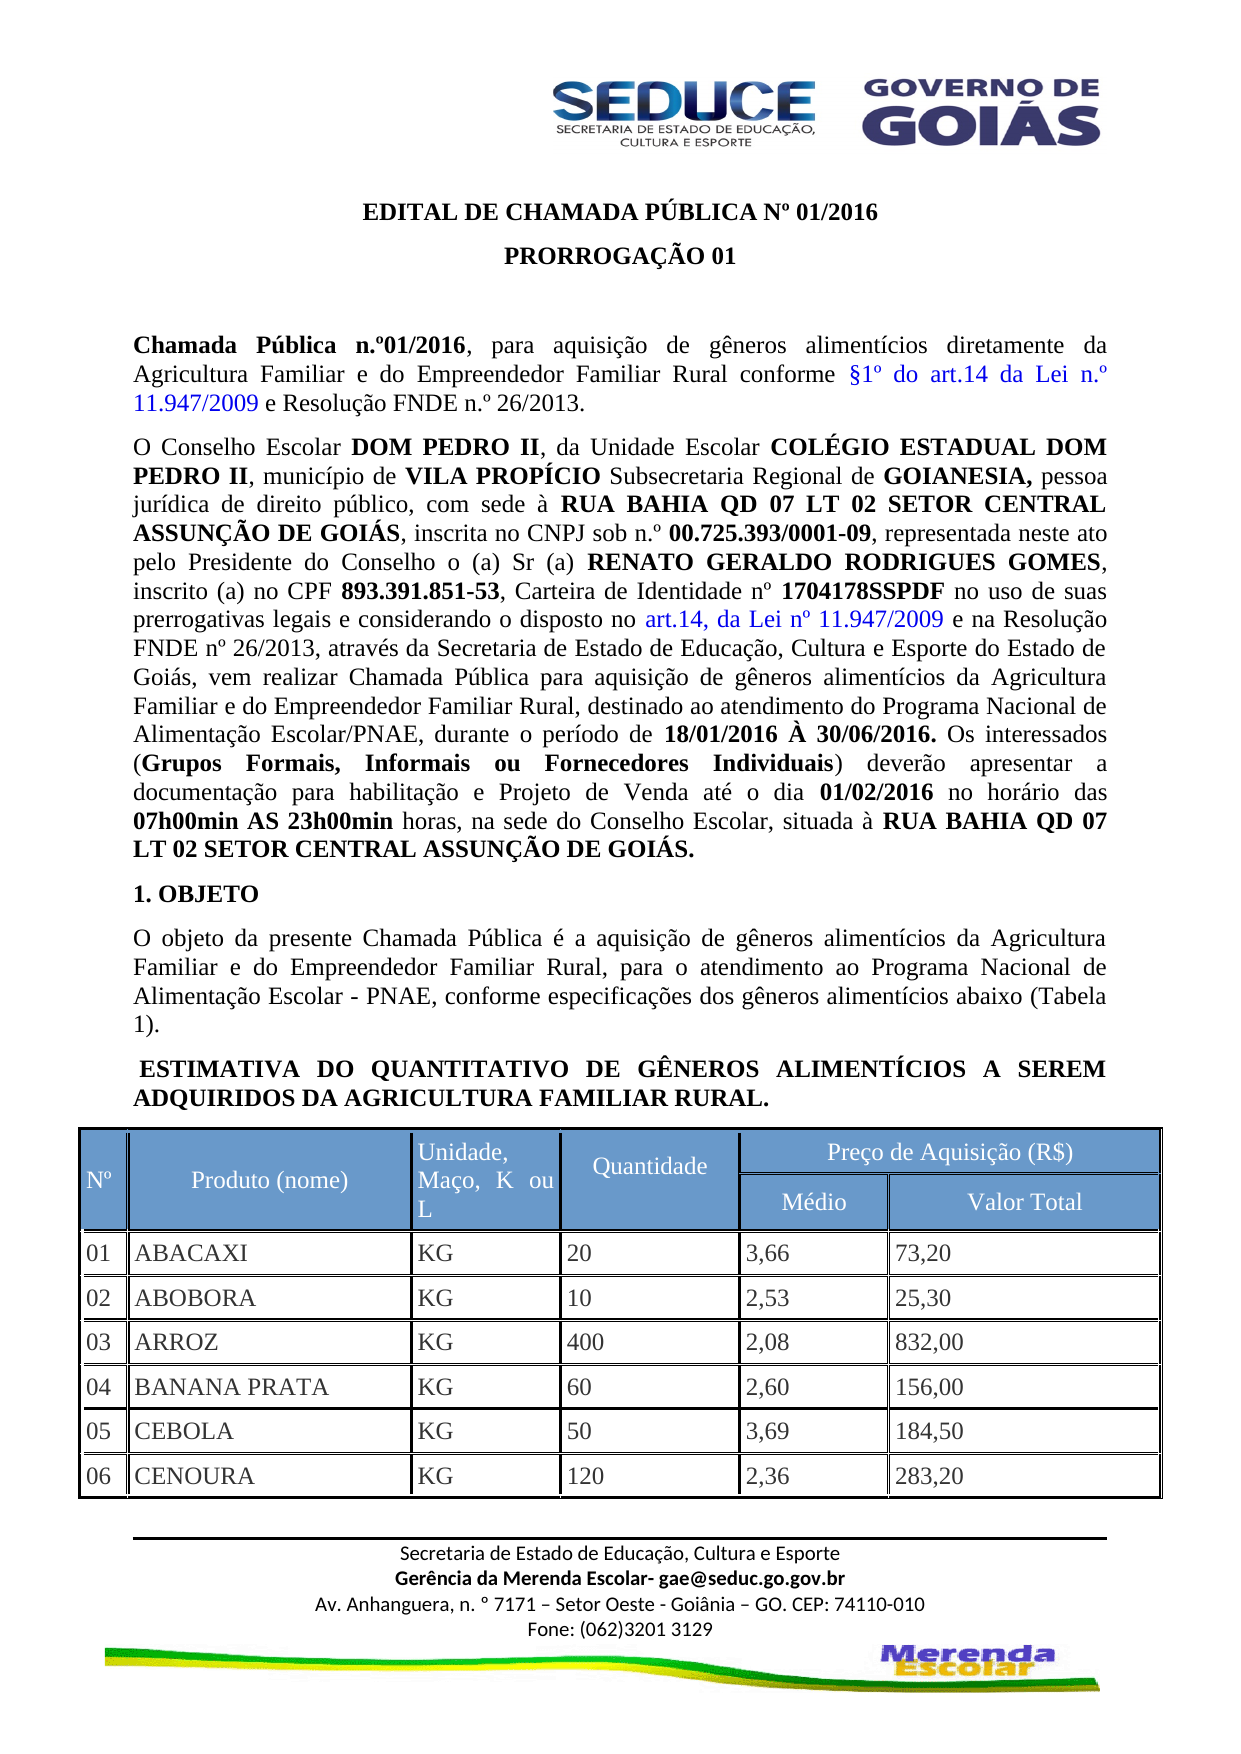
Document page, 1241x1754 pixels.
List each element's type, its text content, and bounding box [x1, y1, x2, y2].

table_cell 03 [81, 1318, 126, 1362]
table_cell 01 [81, 1229, 126, 1273]
text EDITAL DE CHAMADA PÚBLICA Nº 01/2016 [133, 197, 1107, 226]
table_cell 2,08 [741, 1322, 887, 1362]
table_cell KG [413, 1277, 559, 1318]
table_cell BANANA PRATA [130, 1366, 410, 1407]
table_cell 10 [562, 1277, 738, 1318]
table_cell ABACAXI [130, 1233, 410, 1273]
table_cell 3,66 [741, 1233, 887, 1273]
table_cell 2,53 [741, 1277, 887, 1318]
table_cell 2,60 [741, 1366, 887, 1407]
table_header Nº [81, 1129, 128, 1229]
table_cell 184,50 [890, 1407, 1159, 1451]
text 1. OBJETO [133, 879, 1107, 908]
table_header Unidade, Maço, K ou L [411, 1130, 560, 1229]
table_cell 283,20 [889, 1451, 1160, 1496]
text ESTIMATIVA DO QUANTITATIVO DE GÊNEROS ALIMENTÍCIOS A SEREM ADQUIRIDOS DA AGRICULTURA FAMILIAR RURAL. [133, 1054, 1107, 1111]
text Chamada Pública n.º01/2016, para aquisição de gêneros alimentícios diretamente da Agricultura Familiar e do Empreendedor Familiar Rural conforme §1º do art.14 da Lei n.º 11.947/2009 e Resolução FNDE n.º 26/2013. [133, 330, 1107, 416]
table_cell Médio [741, 1175, 887, 1229]
table_cell 04 [81, 1363, 126, 1407]
table_header Preço de Aquisição (R$) [739, 1130, 1159, 1172]
table_header Produto (nome) [128, 1130, 411, 1229]
table_cell 02 [81, 1274, 126, 1318]
table_cell 73,20 [890, 1229, 1160, 1273]
table_cell 832,00 [890, 1318, 1160, 1362]
table_cell 20 [562, 1233, 738, 1273]
table_cell ARROZ [130, 1322, 410, 1362]
table_cell CEBOLA [130, 1410, 410, 1451]
text O objeto da presente Chamada Pública é a aquisição de gêneros alimentícios da Agricultura Familiar e do Empreendedor Familiar Rural, para o atendimento ao Programa Nacional de Alimentação Escolar - PNAE, conforme especificações dos gêneros alimentícios abaixo (Tabela 1). [133, 923, 1107, 1038]
table_cell 05 [81, 1407, 126, 1451]
table_header Quantidade [560, 1130, 739, 1229]
table_cell 120 [560, 1455, 739, 1496]
table_cell KG [413, 1233, 559, 1273]
picture [552, 73, 1108, 154]
text PRORROGAÇÃO 01 [133, 241, 1107, 270]
table_cell KG [411, 1455, 560, 1496]
table_cell 50 [562, 1410, 738, 1451]
table_cell 2,36 [739, 1455, 889, 1496]
table_cell CENOURA [128, 1455, 411, 1496]
table_cell Valor Total [889, 1172, 1161, 1229]
table_cell 60 [562, 1366, 738, 1407]
text O Conselho Escolar DOM PEDRO II, da Unidade Escolar COLÉGIO ESTADUAL DOM PEDRO II, município de VILA PROPÍCIO Subsecretaria Regional de GOIANESIA, pessoa jurídica de direito público, com sede à RUA BAHIA QD 07 LT 02 SETOR CENTRAL ASSUNÇÃO DE GOIÁS, inscrita no CNPJ sob n.º 00.725.393/0001-09, representada neste ato pelo Presidente do Conselho o (a) Sr (a) RENATO GERALDO RODRIGUES GOMES, inscrito (a) no CPF 893.391.851-53, Carteira de Identidade nº 1704178SSPDF no uso de suas prerrogativas legais e considerando o disposto no art.14, da Lei nº 11.947/2009 e na Resolução FNDE nº 26/2013, através da Secretaria de Estado de Educação, Cultura e Esporte do Estado de Goiás, vem realizar Chamada Pública para aquisição de gêneros alimentícios da Agricultura Familiar e do Empreendedor Familiar Rural, destinado ao atendimento do Programa Nacional de Alimentação Escolar/PNAE, durante o período de 18/01/2016 À 30/06/2016. Os interessados (Grupos Formais, Informais ou Fornecedores Individuais) deverão apresentar a documentação para habilitação e Projeto de Venda até o dia 01/02/2016 no horário das 07h00min AS 23h00min horas, na sede do Conselho Escolar, situada à RUA BAHIA QD 07 LT 02 SETOR CENTRAL ASSUNÇÃO DE GOIÁS. [133, 432, 1107, 863]
table_cell KG [413, 1410, 559, 1451]
table_cell 156,00 [890, 1363, 1160, 1407]
table_cell 25,30 [890, 1274, 1160, 1318]
table_cell 06 [81, 1451, 128, 1496]
table_cell ABOBORA [130, 1277, 410, 1318]
table_cell KG [413, 1322, 559, 1362]
table_cell 400 [562, 1322, 738, 1362]
table_cell KG [413, 1366, 559, 1407]
table_cell 3,69 [741, 1410, 887, 1451]
